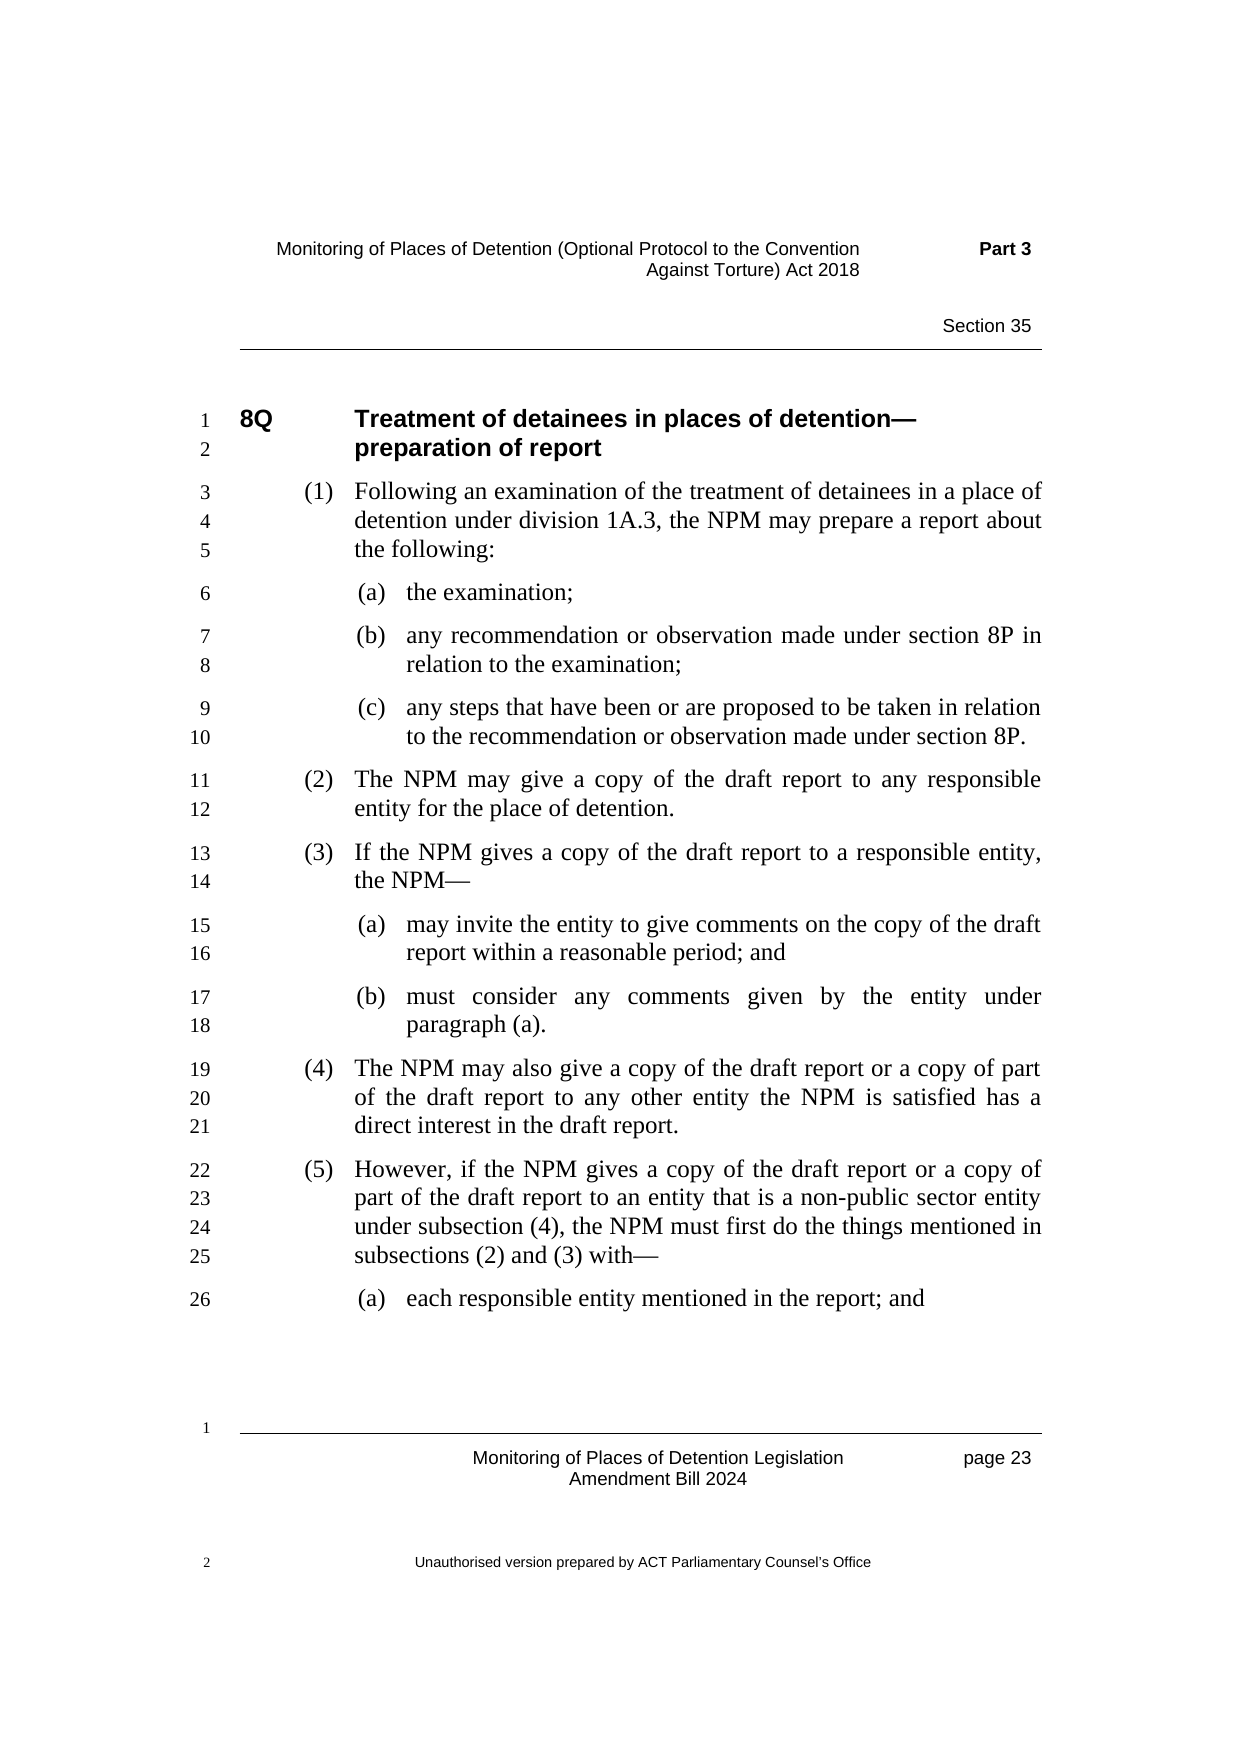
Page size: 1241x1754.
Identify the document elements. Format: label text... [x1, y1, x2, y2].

text (b) must consider any comments given by the entity under paragraph (a). [239, 981, 1042, 1038]
text (3) If the NPM gives a copy of the draft report to a responsible entity, the NPM— [239, 837, 1042, 894]
text (5) However, if the NPM gives a copy of the draft report or a copy of part of the draft report to an entity that is a non-public sector entity under subsection (4), the NPM must first do the things mentioned in subsections (2) and (3) with— [239, 1154, 1042, 1269]
text (a) each responsible entity mentioned in the report; and [239, 1283, 1042, 1312]
text (1) Following an examination of the treatment of detainees in a place of detention under division 1A.3, the NPM may prepare a report about the following: [239, 476, 1042, 562]
text (a) may invite the entity to give comments on the copy of the draft report within a reasonable period; and [239, 909, 1042, 966]
text 8Q Treatment of detainees in places of detention—preparation of report [239, 404, 1042, 462]
text (2) The NPM may give a copy of the draft report to any responsible entity for the place of detention. [239, 764, 1042, 822]
text (b) any recommendation or observation made under section 8P in relation to the examination; [239, 620, 1042, 678]
text (4) The NPM may also give a copy of the draft report or a copy of part of the draft report to any other entity the NPM is satisfied has a direct interest in the draft report. [239, 1053, 1042, 1139]
text (c) any steps that have been or are proposed to be taken in relation to the recommendation or observation made under section 8P. [239, 692, 1042, 750]
text (a) the examination; [239, 577, 1042, 606]
